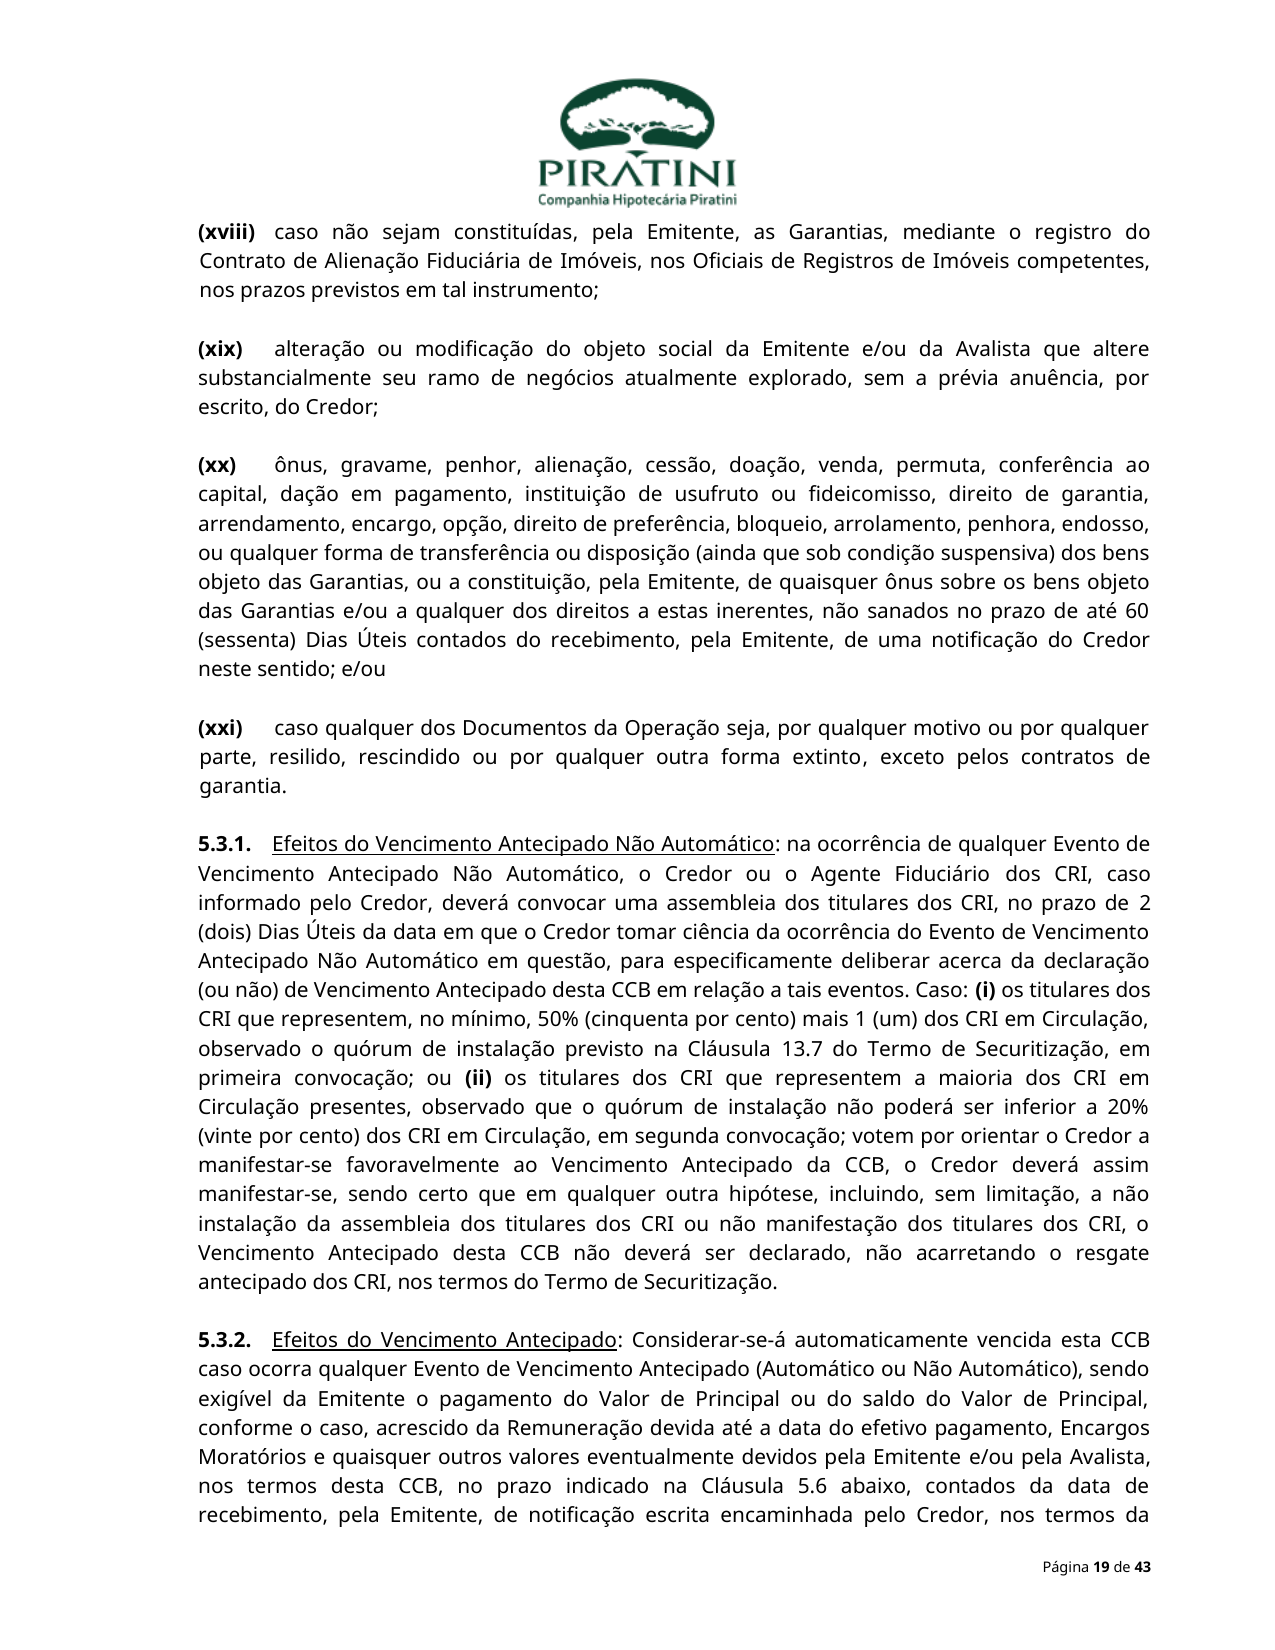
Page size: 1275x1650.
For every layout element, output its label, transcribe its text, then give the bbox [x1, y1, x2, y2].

list caso qualquer dos Documentos da Operação seja, por qualquer motivo ou por qualquer parte, resilido, rescindido ou por qualquer outra forma extinto, exceto pelos contratos de garantia. [198, 712, 1151, 799]
list caso não sejam constituídas, pela Emitente, as Garantias, mediante o registro do Contrato de Alienação Fiduciária de Imóveis, nos Oficiais de Registros de Imóveis competentes, nos prazos previstos em tal instrumento; [198, 216, 1151, 303]
list ônus, gravame, penhor, alienação, cessão, doação, venda, permuta, conferência ao capital, dação em pagamento, instituição de usufruto ou fideicomisso, direito de garantia, arrendamento, encargo, opção, direito de preferência, bloqueio, arrolamento, penhora, endosso, ou qualquer forma de transferência ou disposição (ainda que sob condição suspensiva) dos bens objeto das Garantias, ou a constituição, pela Emitente, de quaisquer ônus sobre os bens objeto das Garantias e/ou a qualquer dos direitos a estas inerentes, não sanados no prazo de até 60 (sessenta) Dias Úteis contados do recebimento, pela Emitente, de uma notificação do Credor neste sentido; e/ou [198, 449, 1151, 683]
picture [538, 73, 737, 216]
list alteração ou modificação do objeto social da Emitente e/ou da Avalista que altere substancialmente seu ramo de negócios atualmente explorado, sem a prévia anuência, por escrito, do Credor; [198, 333, 1151, 420]
list Efeitos do Vencimento Antecipado Não Automático: na ocorrência de qualquer Evento de Vencimento Antecipado Não Automático, o Credor ou o Agente Fiduciário dos CRI, caso informado pelo Credor, deverá convocar uma assembleia dos titulares dos CRI, no prazo de 2 (dois) Dias Úteis da data em que o Credor tomar ciência da ocorrência do Evento de Vencimento Antecipado Não Automático em questão, para especificamente deliberar acerca da declaração (ou não) de Vencimento Antecipado desta CCB em relação a tais eventos. Caso: (i) os titulares dos CRI que representem, no mínimo, 50% (cinquenta por cento) mais 1 (um) dos CRI em Circulação, observado o quórum de instalação previsto na Cláusula 13.7 do Termo de Securitização, em primeira convocação; ou (ii) os titulares dos CRI que representem a maioria dos CRI em Circulação presentes, observado que o quórum de instalação não poderá ser inferior a 20% (vinte por cento) dos CRI em Circulação, em segunda convocação; votem por orientar o Credor a manifestar-se favoravelmente ao Vencimento Antecipado da CCB, o Credor deverá assim manifestar-se, sendo certo que em qualquer outra hipótese, incluindo, sem limitação, a não instalação da assembleia dos titulares dos CRI ou não manifestação dos titulares dos CRI, o Vencimento Antecipado desta CCB não deverá ser declarado, não acarretando o resgate antecipado dos CRI, nos termos do Termo de Securitização. [198, 828, 1151, 1295]
